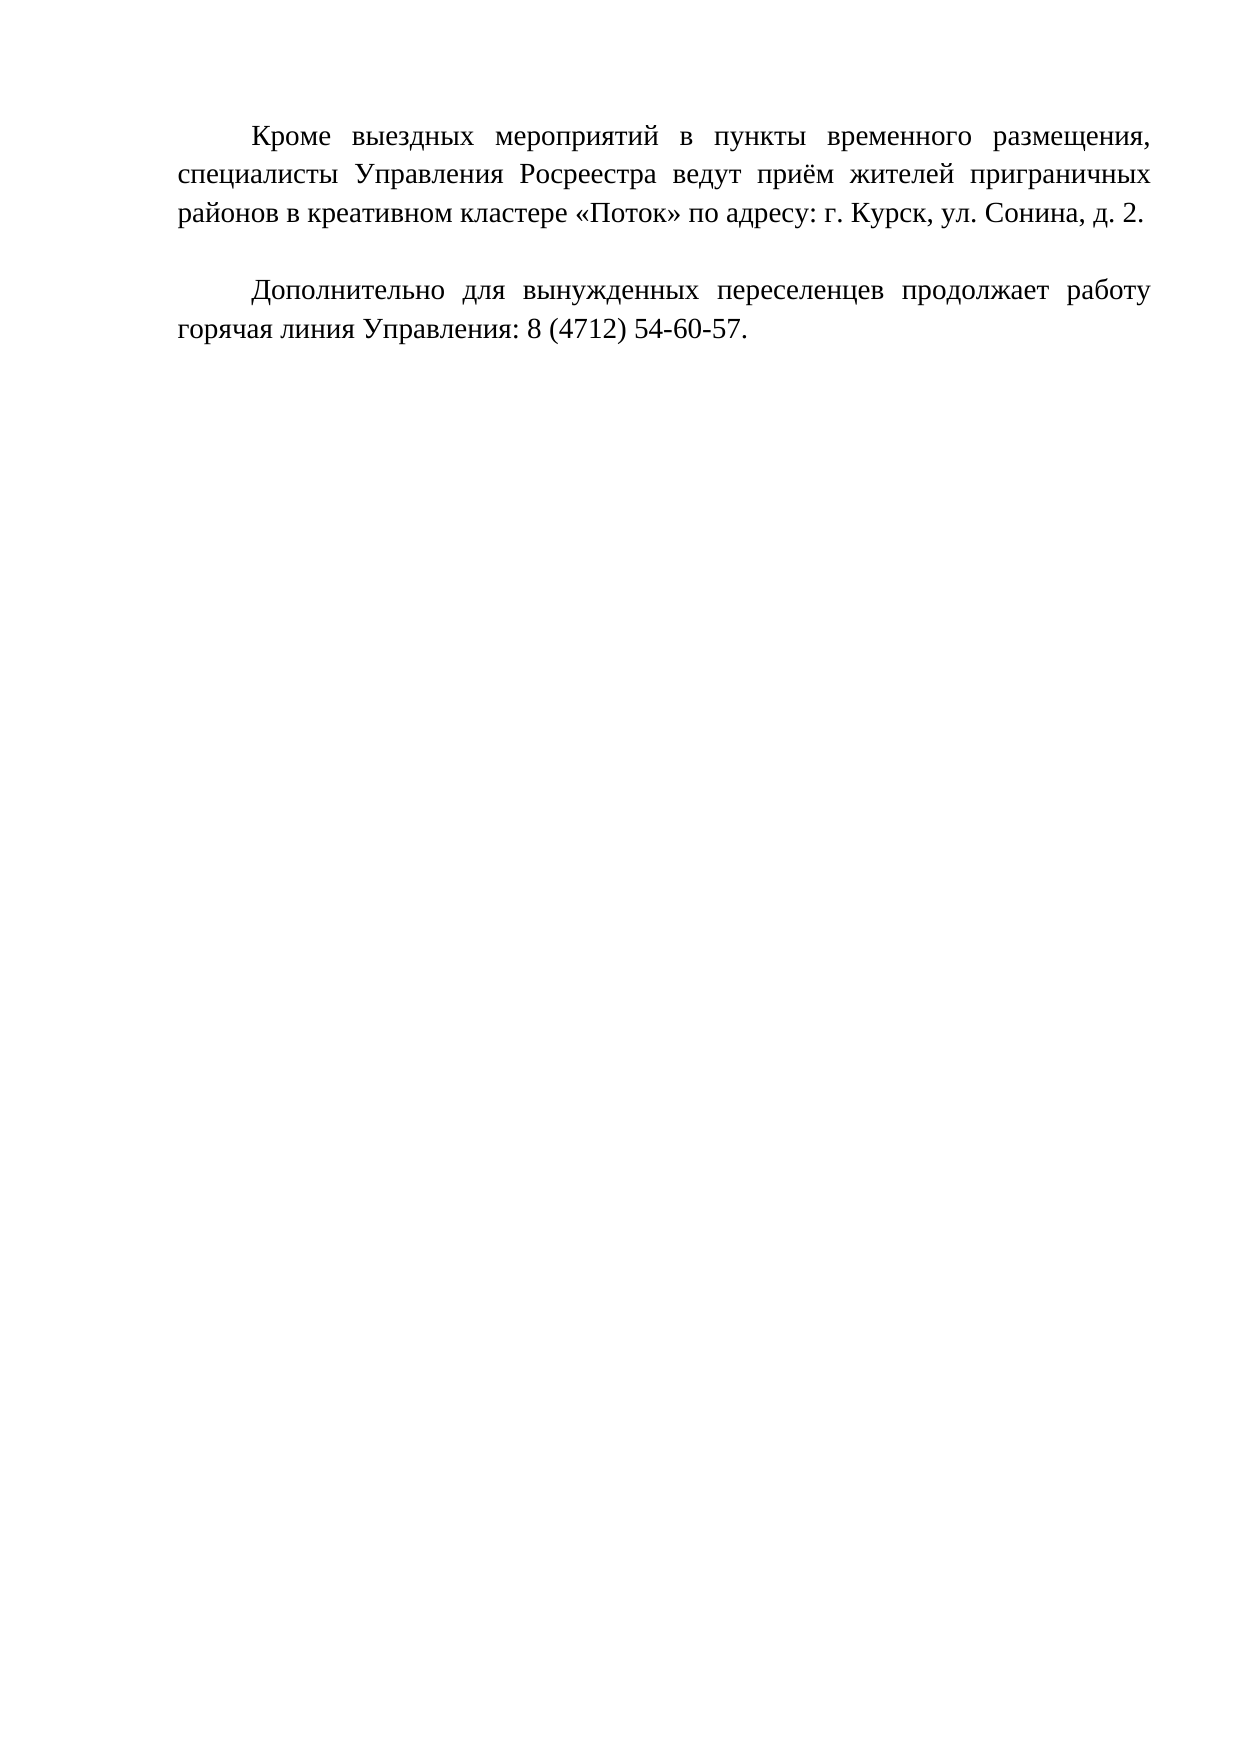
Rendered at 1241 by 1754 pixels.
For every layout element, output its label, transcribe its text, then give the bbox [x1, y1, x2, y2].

text Дополнительно для вынужденных переселенцев продолжает работу горячая линия Управления: 8 (4712) 54-60-57. [177, 272, 1152, 344]
text Кроме выездных мероприятий в пункты временного размещения, специалисты Управления Росреестра ведут приём жителей приграничных районов в креативном кластере «Поток» по адресу: г. Курск, ул. Сонина, д. 2. [177, 118, 1152, 229]
